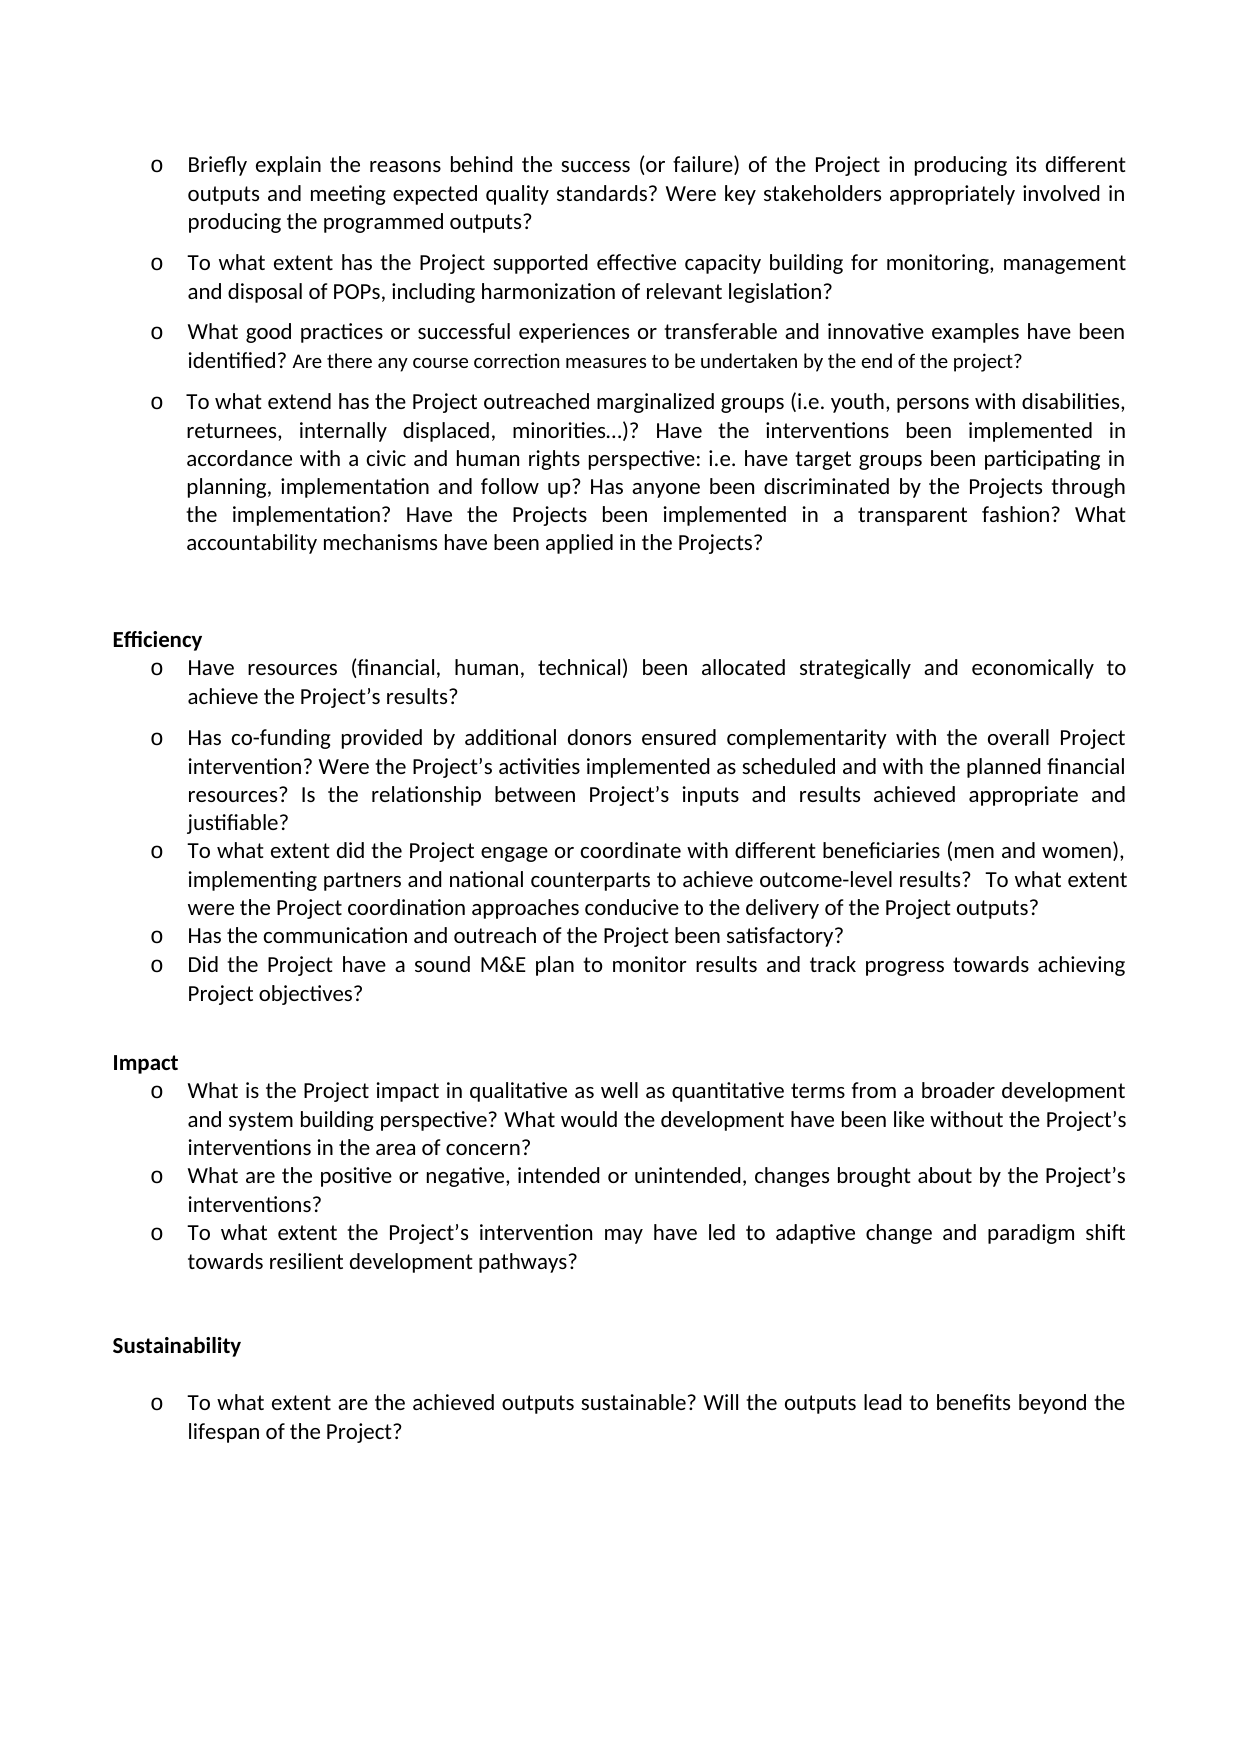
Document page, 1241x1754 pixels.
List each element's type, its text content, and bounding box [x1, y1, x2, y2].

list Did the Project have a sound M&E plan to monitor results and track progress towards achieving Project objectives? [150, 950, 1128, 1007]
list To what extent has the Project supported effective capacity building for monitoring, management and disposal of POPs, including harmonization of relevant legislation? [150, 248, 1128, 305]
list To what extent are the achieved outputs sustainable? Will the outputs lead to benefits beyond the lifespan of the Project? [150, 1388, 1128, 1445]
list What good practices or successful experiences or transferable and innovative examples have been identified? Are there any course correction measures to be undertaken by the end of the project? [150, 317, 1128, 374]
list To what extent the Project’s intervention may have led to adaptive change and paradigm shift towards resilient development pathways? [150, 1218, 1128, 1276]
text Impact [112, 1048, 1128, 1076]
text Efficiency [112, 625, 1128, 653]
list To what extent did the Project engage or coordinate with different beneficiaries (men and women), implementing partners and national counterparts to achieve outcome-level results? To what extent were the Project coordination approaches conducive to the delivery of the Project outputs? [150, 836, 1128, 921]
list To what extend has the Project outreached marginalized groups (i.e. youth, persons with disabilities, returnees, internally displaced, minorities…)? Have the interventions been implemented in accordance with a civic and human rights perspective: i.e. have target groups been participating in planning, implementation and follow up? Has anyone been discriminated by the Projects through the implementation? Have the Projects been implemented in a transparent fashion? What accountability mechanisms have been applied in the Projects? [150, 387, 1128, 556]
list Briefly explain the reasons behind the success (or failure) of the Project in producing its different outputs and meeting expected quality standards? Were key stakeholders appropriately involved in producing the programmed outputs? [150, 150, 1128, 235]
list What is the Project impact in qualitative as well as quantitative terms from a broader development and system building perspective? What would the development have been like without the Project’s interventions in the area of concern? [150, 1076, 1128, 1161]
list Has co-funding provided by additional donors ensured complementarity with the overall Project intervention? Were the Project’s activities implemented as scheduled and with the planned financial resources? Is the relationship between Project’s inputs and results achieved appropriate and justifiable? [150, 723, 1128, 836]
text Sustainability [112, 1332, 1128, 1359]
list What are the positive or negative, intended or unintended, changes brought about by the Project’s interventions? [150, 1161, 1128, 1218]
list Has the communication and outreach of the Project been satisfactory? [150, 921, 1128, 950]
list Have resources (financial, human, technical) been allocated strategically and economically to achieve the Project’s results? [150, 653, 1128, 710]
